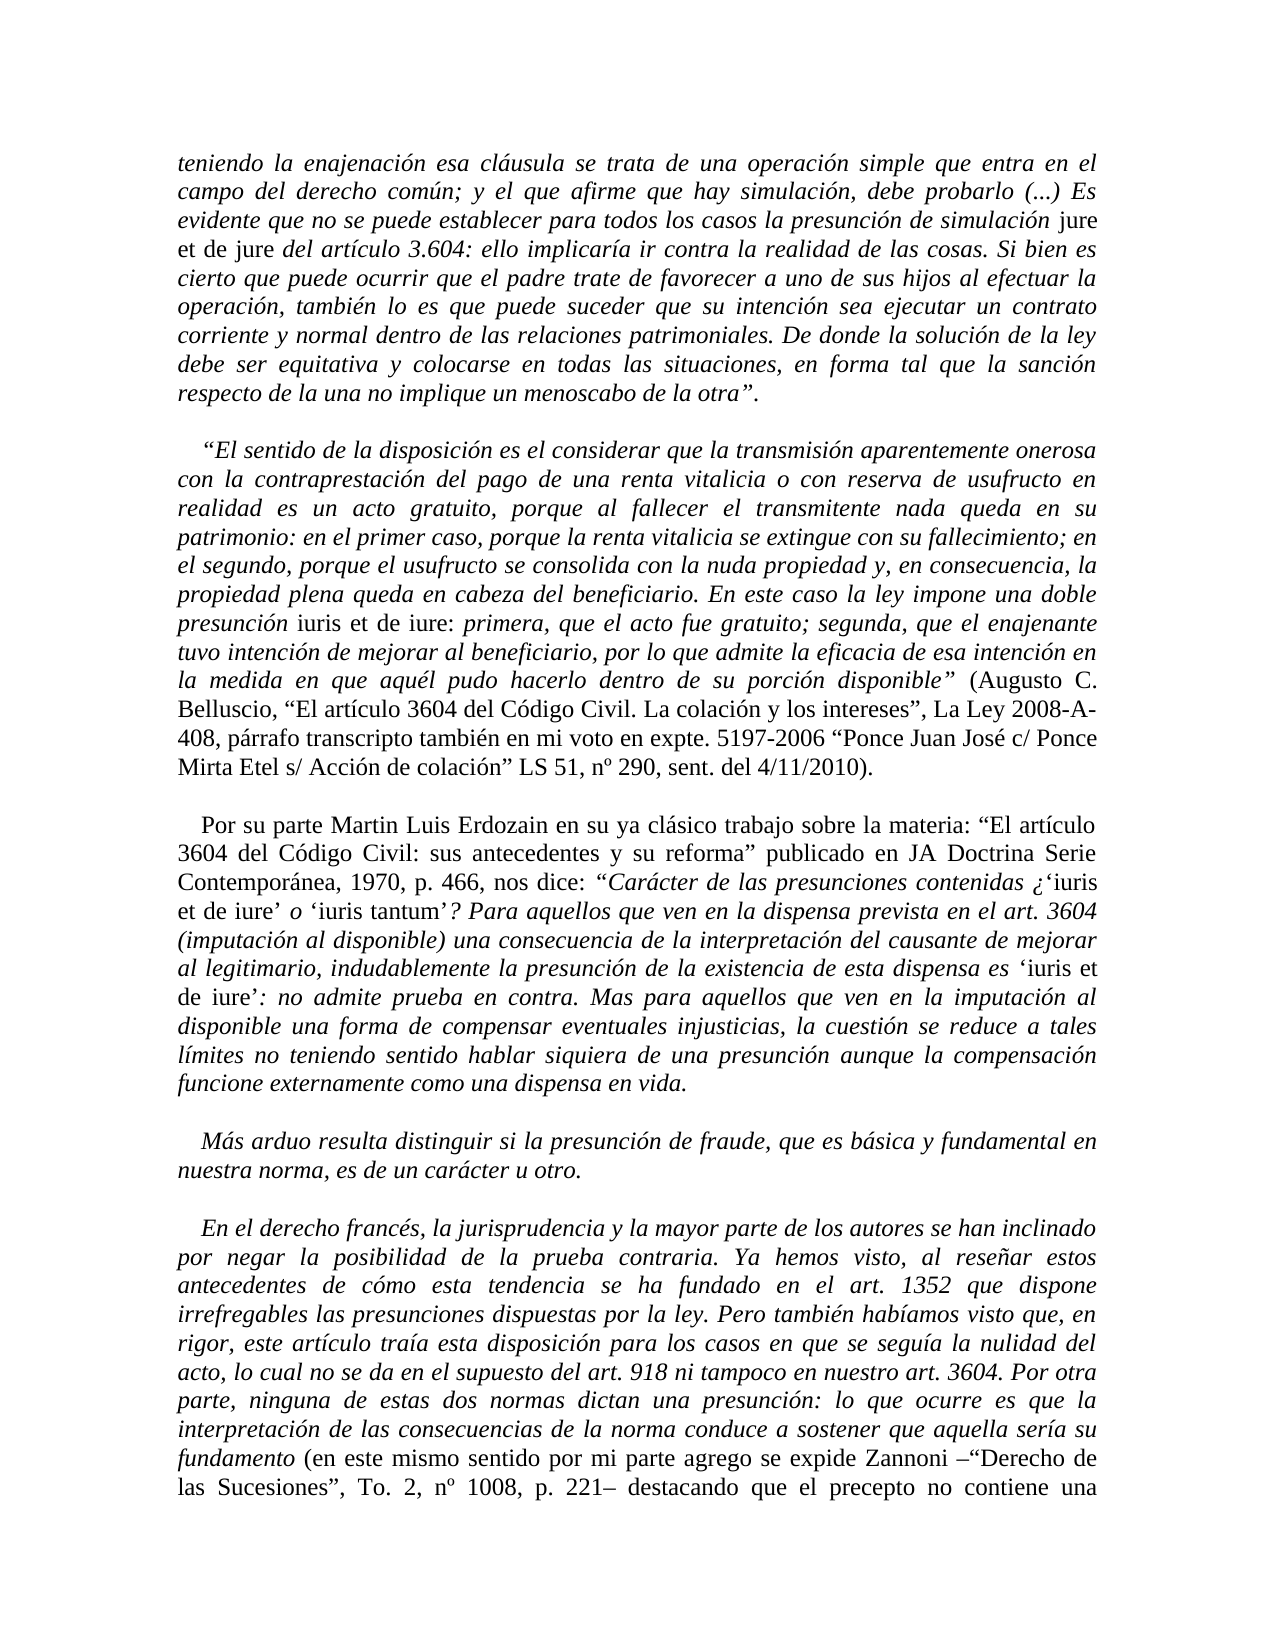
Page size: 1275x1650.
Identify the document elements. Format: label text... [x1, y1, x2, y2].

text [177, 148, 1098, 406]
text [177, 1213, 1098, 1501]
text “El sentido de la disposición es el considerar que la transmisión aparentemente onerosa con la contraprestación del pago de una renta vitalicia o con reserva de usufructo en realidad es un acto gratuito, porque al fallecer el transmitente nada queda en su patrimonio: en el primer caso, porque la renta vitalicia se extingue con su fallecimiento; en el segundo, porque el usufructo se consolida con la nuda propiedad y, en consecuencia, la propiedad plena queda en cabeza del beneficiario. En este caso la ley impone una doble presunción iuris et de iure: primera, que el acto fue gratuito; segunda, que el enajenante tuvo intención de mejorar al beneficiario, por lo que admite la eficacia de esa intención en la medida en que aquél pudo hacerlo dentro de su porción disponible” (Augusto C. Belluscio, “El artículo 3604 del Código Civil. La colación y los intereses”, La Ley 2008-A-408, párrafo transcripto también en mi voto en expte. 5197-2006 “Ponce Juan José c/ Ponce Mirta Etel s/ Acción de colación” LS 51, nº 290, sent. del 4/11/2010). [177, 436, 1098, 781]
text Más arduo resulta distinguir si la presunción de fraude, que es básica y fundamental en nuestra norma, es de un carácter u otro. [177, 1126, 1098, 1184]
text Por su parte Martin Luis Erdozain en su ya clásico trabajo sobre la materia: “El artículo 3604 del Código Civil: sus antecedentes y su reforma” publicado en JA Doctrina Serie Contemporánea, 1970, p. 466, nos dice: “Carácter de las presunciones contenidas ¿‘iuris et de iure’ o ‘iuris tantum’? Para aquellos que ven en la dispensa prevista en el art. 3604 (imputación al disponible) una consecuencia de la interpretación del causante de mejorar al legitimario, indudablemente la presunción de la existencia de esta dispensa es ‘iuris et de iure’: no admite prueba en contra. Mas para aquellos que ven en la imputación al disponible una forma de compensar eventuales injusticias, la cuestión se reduce a tales límites no teniendo sentido hablar siquiera de una presunción aunque la compensación funcione externamente como una dispensa en vida. [177, 810, 1098, 1097]
